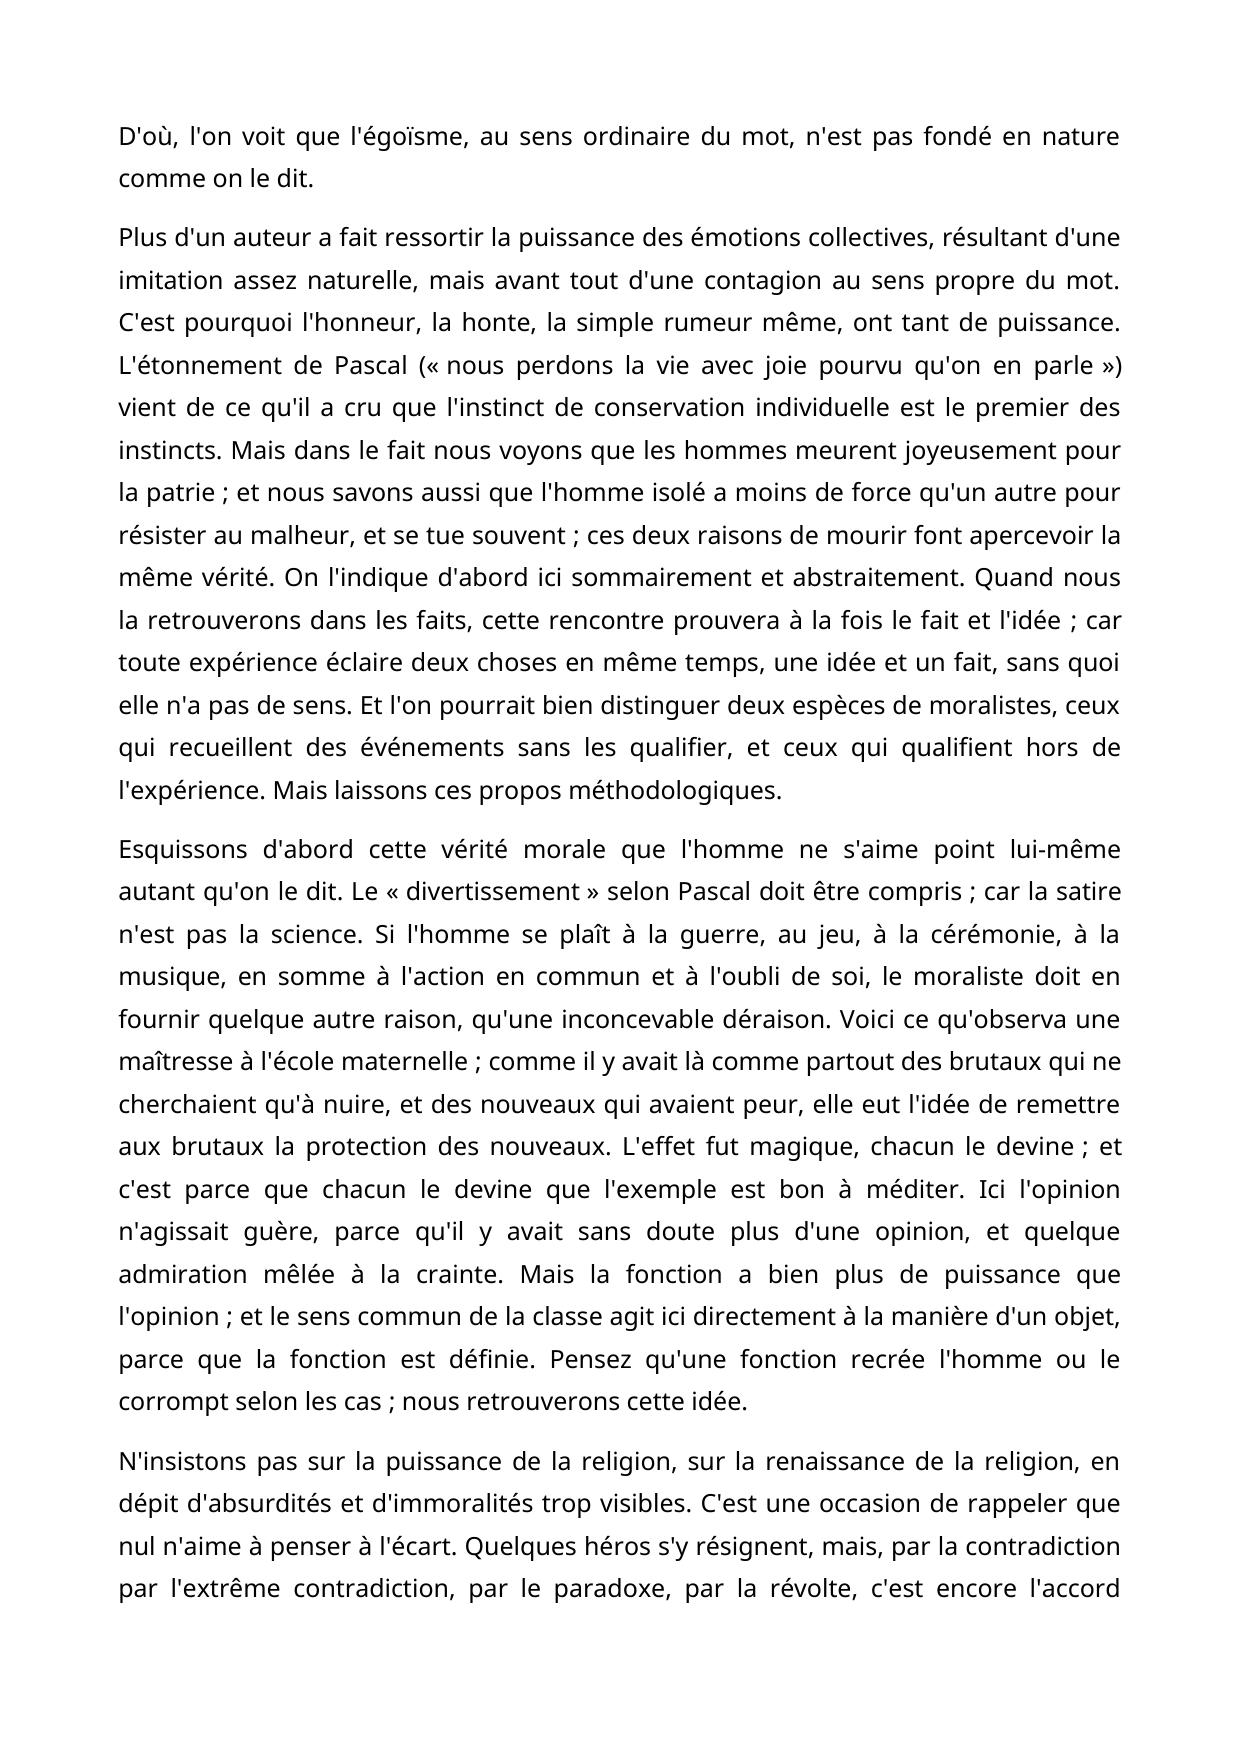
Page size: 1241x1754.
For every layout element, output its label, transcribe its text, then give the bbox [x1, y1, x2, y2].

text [118, 1443, 1122, 1605]
text Esquissons d'abord cette vérité morale que l'homme ne s'aime point lui-même autant qu'on le dit. Le « divertissement » selon Pascal doit être compris ; car la satire n'est pas la science. Si l'homme se plaît à la guerre, au jeu, à la cérémonie, à la musique, en somme à l'action en commun et à l'oubli de soi, le moraliste doit en fournir quelque autre raison, qu'une inconcevable déraison. Voici ce qu'observa une maîtresse à l'école maternelle ; comme il y avait là comme partout des brutaux qui ne cherchaient qu'à nuire, et des nouveaux qui avaient peur, elle eut l'idée de remettre aux brutaux la protection des nouveaux. L'effet fut magique, chacun le devine ; et c'est parce que chacun le devine que l'exemple est bon à méditer. Ici l'opinion n'agissait guère, parce qu'il y avait sans doute plus d'une opinion, et quelque admiration mêlée à la crainte. Mais la fonction a bien plus de puissance que l'opinion ; et le sens commun de la classe agit ici directement à la manière d'un objet, parce que la fonction est définie. Pensez qu'une fonction recrée l'homme ou le corrompt selon les cas ; nous retrouverons cette idée. [118, 831, 1122, 1418]
text Plus d'un auteur a fait ressortir la puissance des émotions collectives, résultant d'une imitation assez naturelle, mais avant tout d'une contagion au sens propre du mot. C'est pourquoi l'honneur, la honte, la simple rumeur même, ont tant de puissance. L'étonnement de Pascal (« nous perdons la vie avec joie pourvu qu'on en parle ») vient de ce qu'il a cru que l'instinct de conservation individuelle est le premier des instincts. Mais dans le fait nous voyons que les hommes meurent joyeusement pour la patrie ; et nous savons aussi que l'homme isolé a moins de force qu'un autre pour résister au malheur, et se tue souvent ; ces deux raisons de mourir font apercevoir la même vérité. On l'indique d'abord ici sommairement et abstraitement. Quand nous la retrouverons dans les faits, cette rencontre prouvera à la fois le fait et l'idée ; car toute expérience éclaire deux choses en même temps, une idée et un fait, sans quoi elle n'a pas de sens. Et l'on pourrait bien distinguer deux espèces de moralistes, ceux qui recueillent des événements sans les qualifier, et ceux qui qualifient hors de l'expérience. Mais laissons ces propos méthodologiques. [118, 220, 1122, 806]
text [118, 118, 1122, 195]
